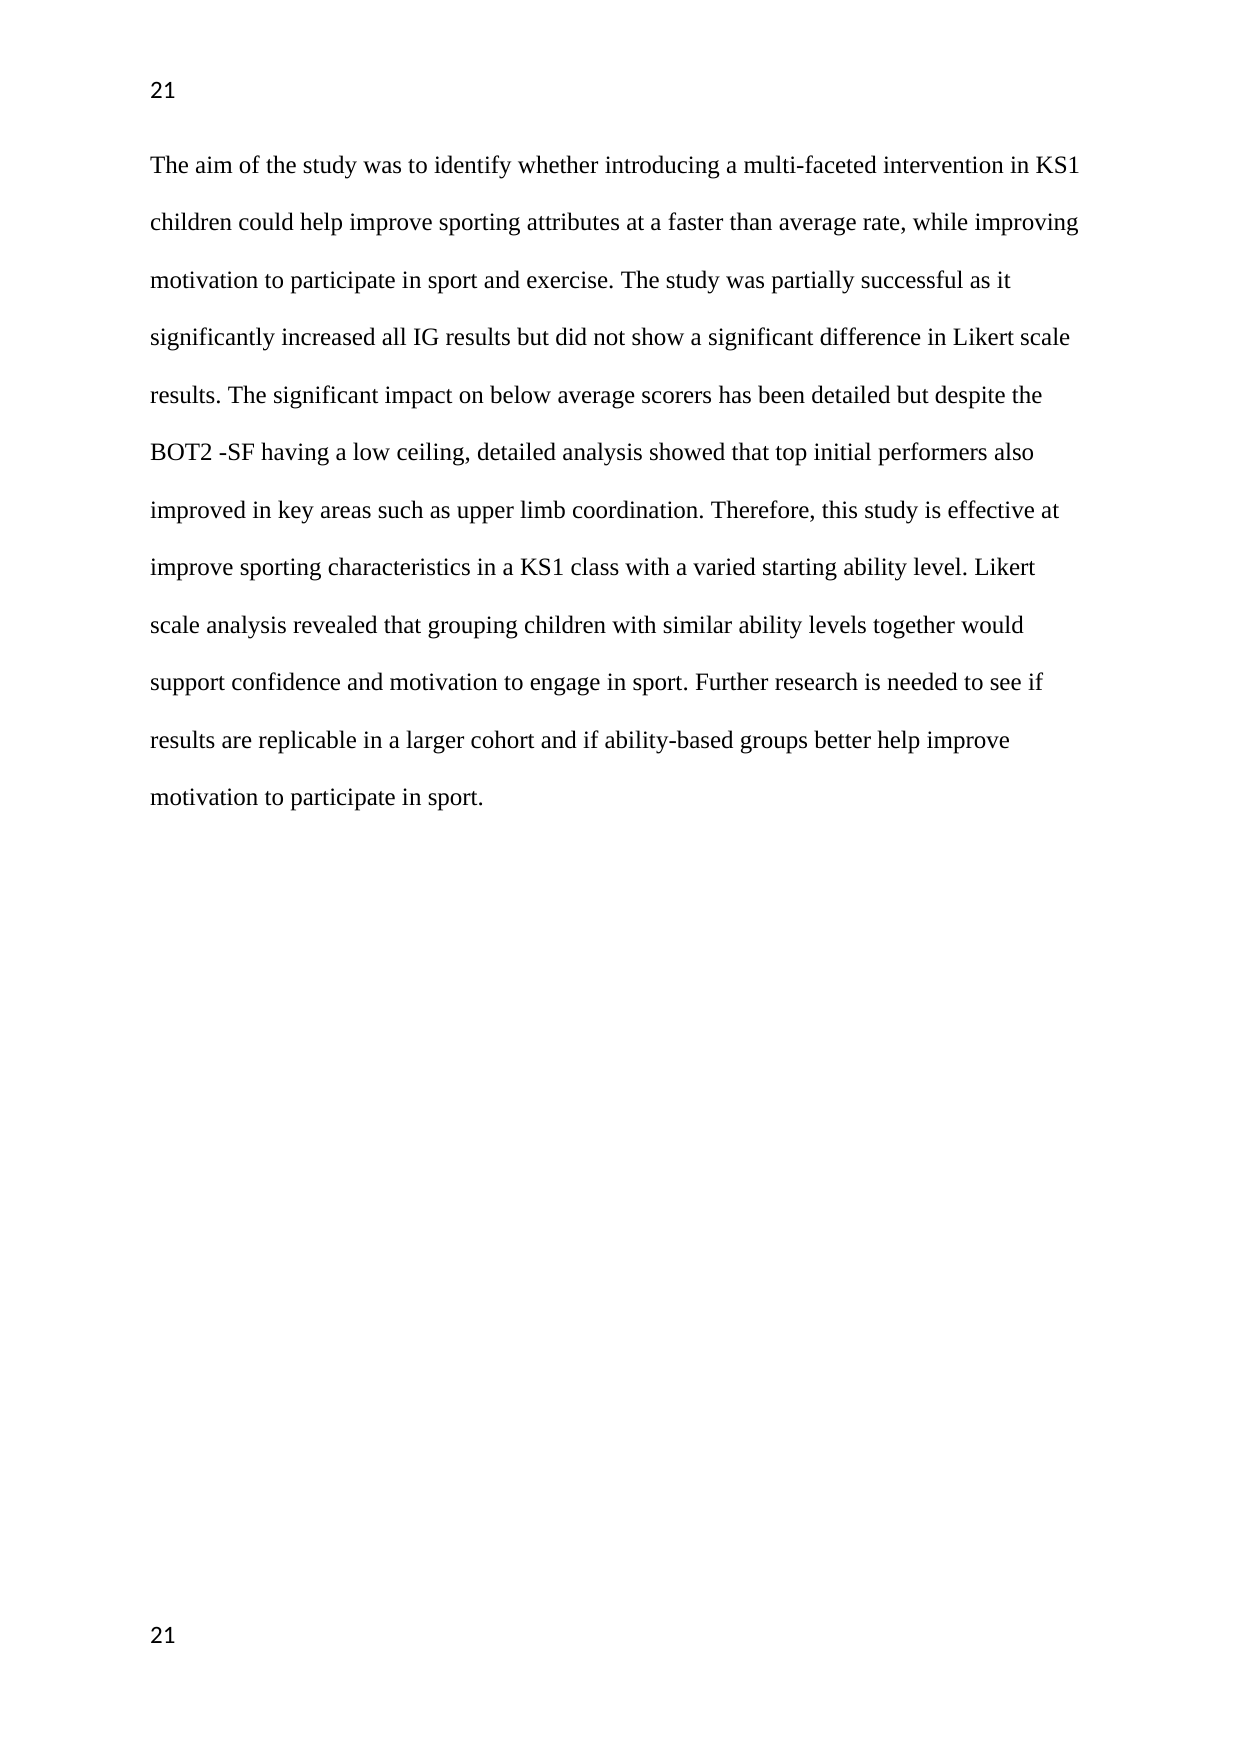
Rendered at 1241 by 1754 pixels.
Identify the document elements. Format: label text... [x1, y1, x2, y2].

text The aim of the study was to identify whether introducing a multi-faceted intervention in KS1 children could help improve sporting attributes at a faster than average rate, while improving motivation to participate in sport and exercise. The study was partially successful as it significantly increased all IG results but did not show a significant difference in Likert scale results. The significant impact on below average scorers has been detailed but despite the BOT2 -SF having a low ceiling, detailed analysis showed that top initial performers also improved in key areas such as upper limb coordination. Therefore, this study is effective at improve sporting characteristics in a KS1 class with a varied starting ability level. Likert scale analysis revealed that grouping children with similar ability levels together would support confidence and motivation to engage in sport. Further research is needed to see if results are replicable in a larger cohort and if ability-based groups better help improve motivation to participate in sport. [150, 150, 1090, 811]
